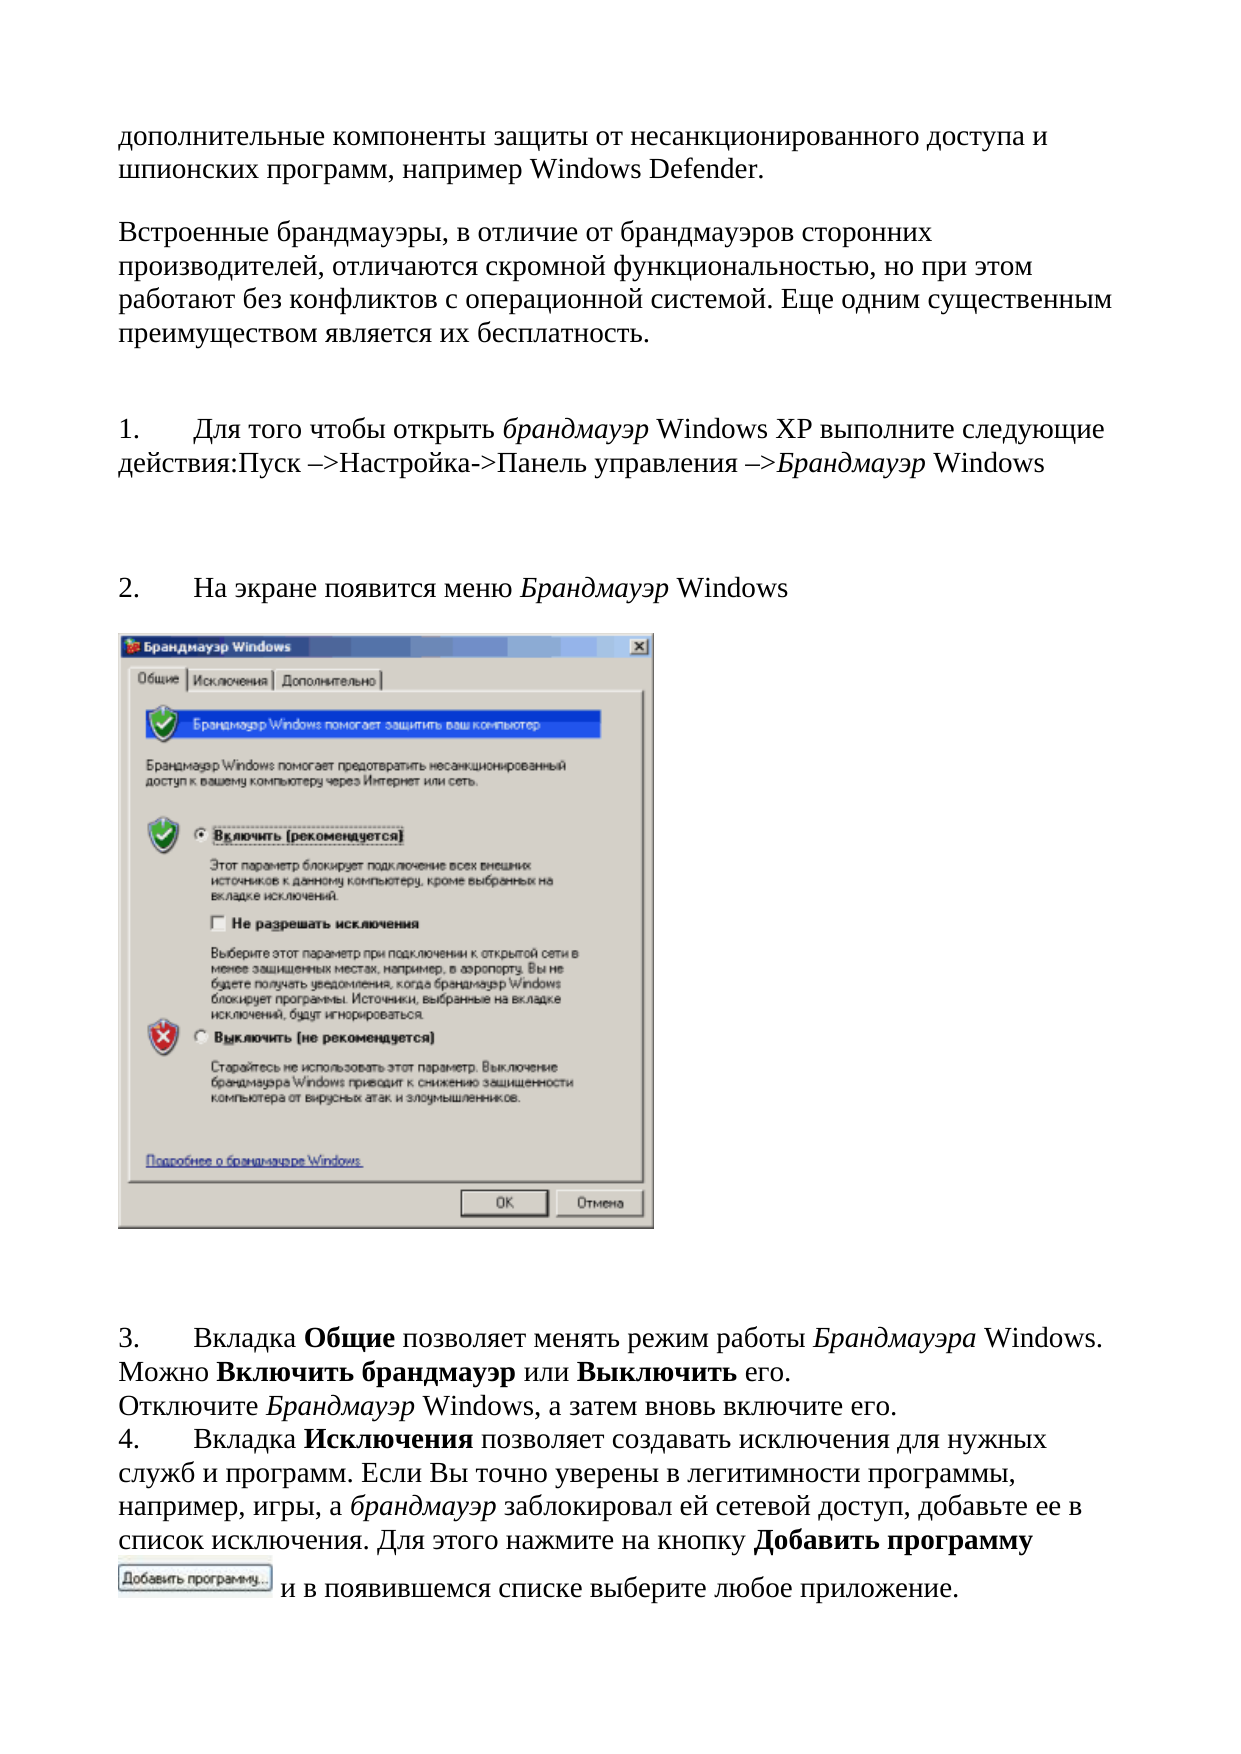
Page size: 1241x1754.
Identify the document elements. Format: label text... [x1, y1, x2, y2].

picture [118, 633, 654, 1229]
picture [118, 1555, 273, 1598]
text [118, 118, 1123, 185]
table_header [118, 412, 1123, 1633]
text Встроенные брандмауэры, в отличие от брандмауэров сторонних производителей, отличаются скромной функциональностью, но при этом работают без конфликтов с операционной системой. Еще одним существенным преимуществом является их бесплатность. [118, 214, 1123, 348]
